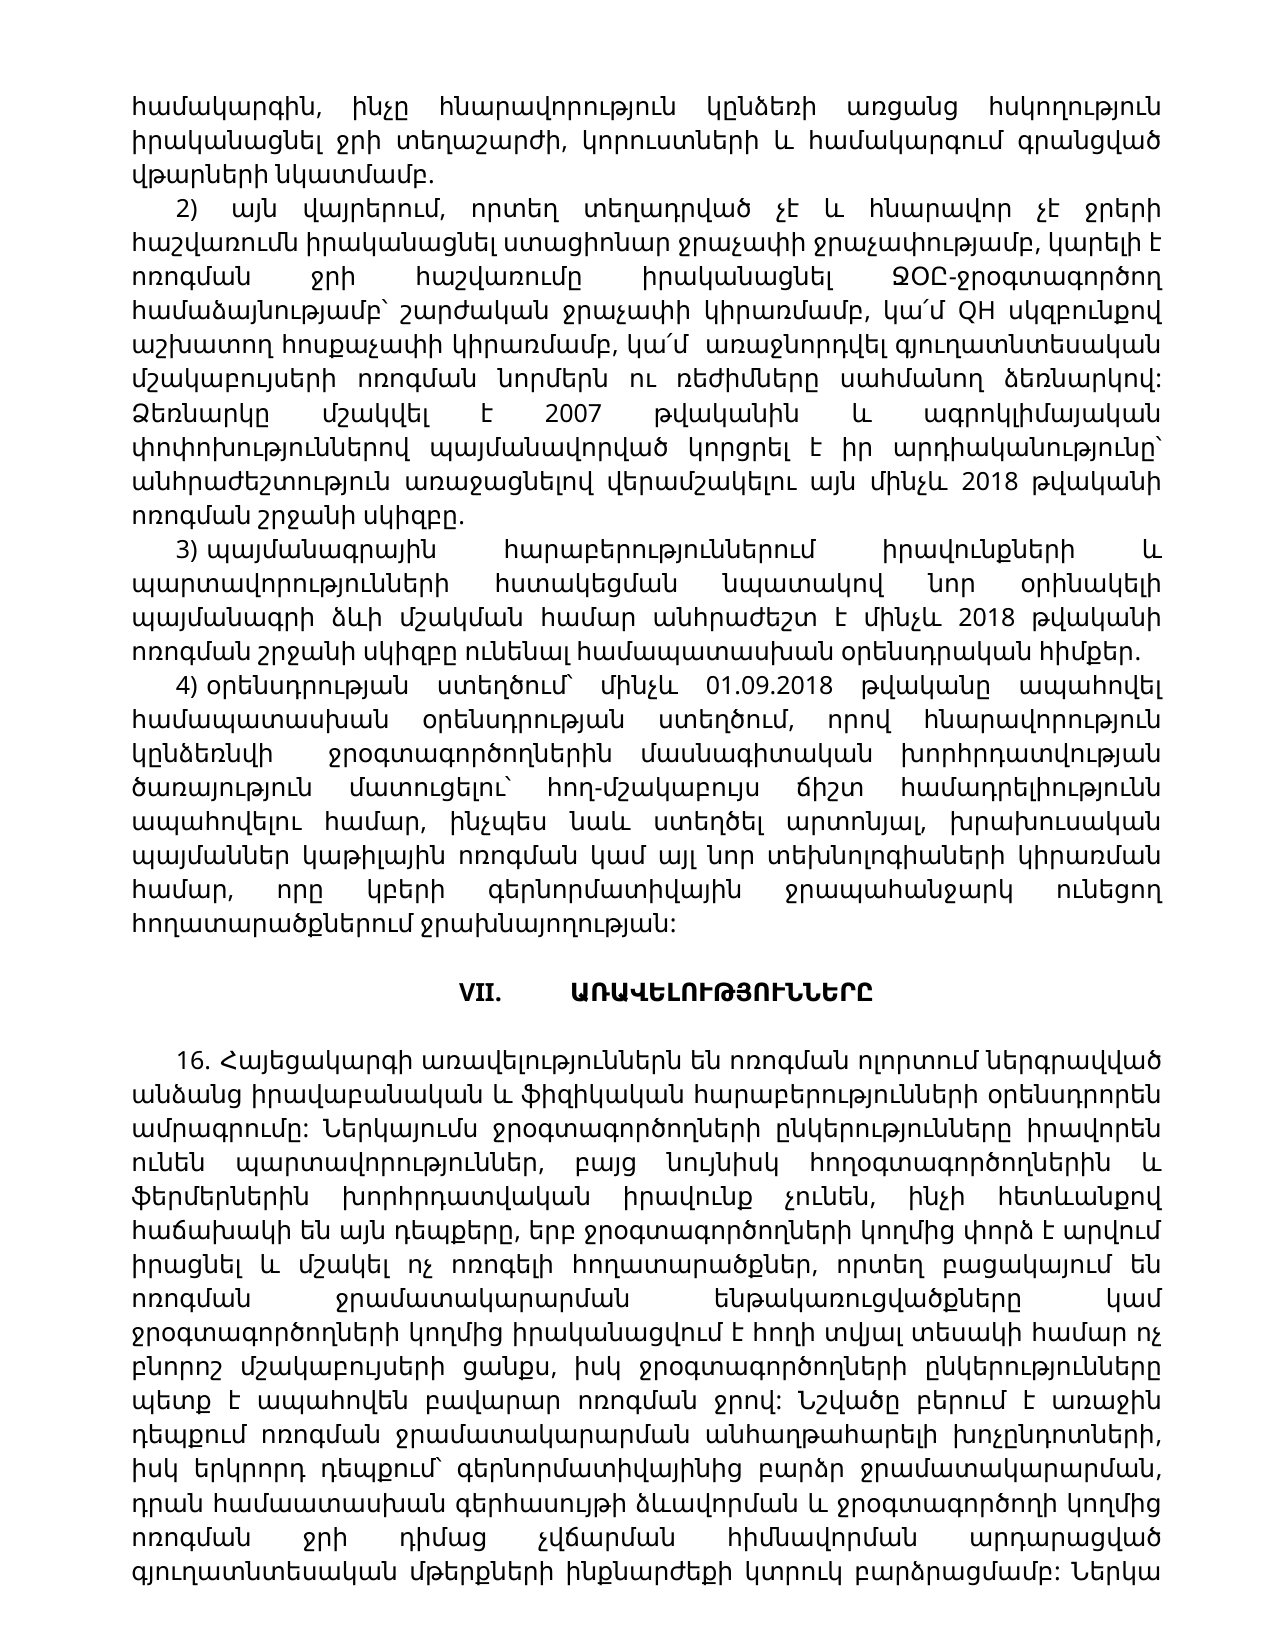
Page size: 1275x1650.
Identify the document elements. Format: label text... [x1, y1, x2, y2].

list օրենսդրության ստեղծում՝ մինչև 01.09.2018 թվականը ապահովել համապատասխան օրենսդրության ստեղծում, որով հնարավորություն կընձեռնվի ջրօգտագործողներին մասնագիտական խորհրդատվության ծառայություն մատուցելու՝ հող-մշակաբույս ճիշտ համադրելիությունն ապահովելու համար, ինչպես նաև ստեղծել արտոնյալ, խրախուսական պայմաններ կաթիլային ոռոգման կամ այլ նոր տեխնոլոգիաների կիրառման համար, որը կբերի գերնորմատիվային ջրապահանջարկ ունեցող հողատարածքներում ջրախնայողության: [131, 668, 1162, 940]
list այն վայրերում, որտեղ տեղադրված չէ և հնարավոր չէ ջրերի հաշվառումն իրականացնել ստացիոնար ջրաչափի ջրաչափությամբ, կարելի է ոռոգման ջրի հաշվառումը իրականացնել ՋՕԸ-ջրօգտագործող համաձայնությամբ՝ շարժական ջրաչափի կիրառմամբ, կա՛մ QH սկզբունքով աշխատող հոսքաչափի կիրառմամբ, կա՛մ առաջնորդվել գյուղատնտեսական մշակաբույսերի ոռոգման նորմերն ու ռեժիմները սահմանող ձեռնարկով: Ձեռնարկը մշակվել է 2007 թվականին և ագրոկլիմայական փոփոխություններով պայմանավորված կորցրել է իր արդիականությունը՝ անհրաժեշտություն առաջացնելով վերամշակելու այն մինչև 2018 թվականի ոռոգման շրջանի սկիզբը. [131, 191, 1162, 531]
list ԱՌԱՎԵԼՈՒԹՅՈՒՆՆԵՐԸ [131, 974, 1162, 1008]
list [131, 1042, 1162, 1587]
list պայմանագրային հարաբերություններում իրավունքների և պարտավորությունների հստակեցման նպատակով նոր օրինակելի պայմանագրի ձևի մշակման համար անհրաժեշտ է մինչև 2018 թվականի ոռոգման շրջանի սկիզբը ունենալ համապատասխան օրենսդրական հիմքեր. [131, 531, 1162, 668]
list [131, 89, 1162, 191]
